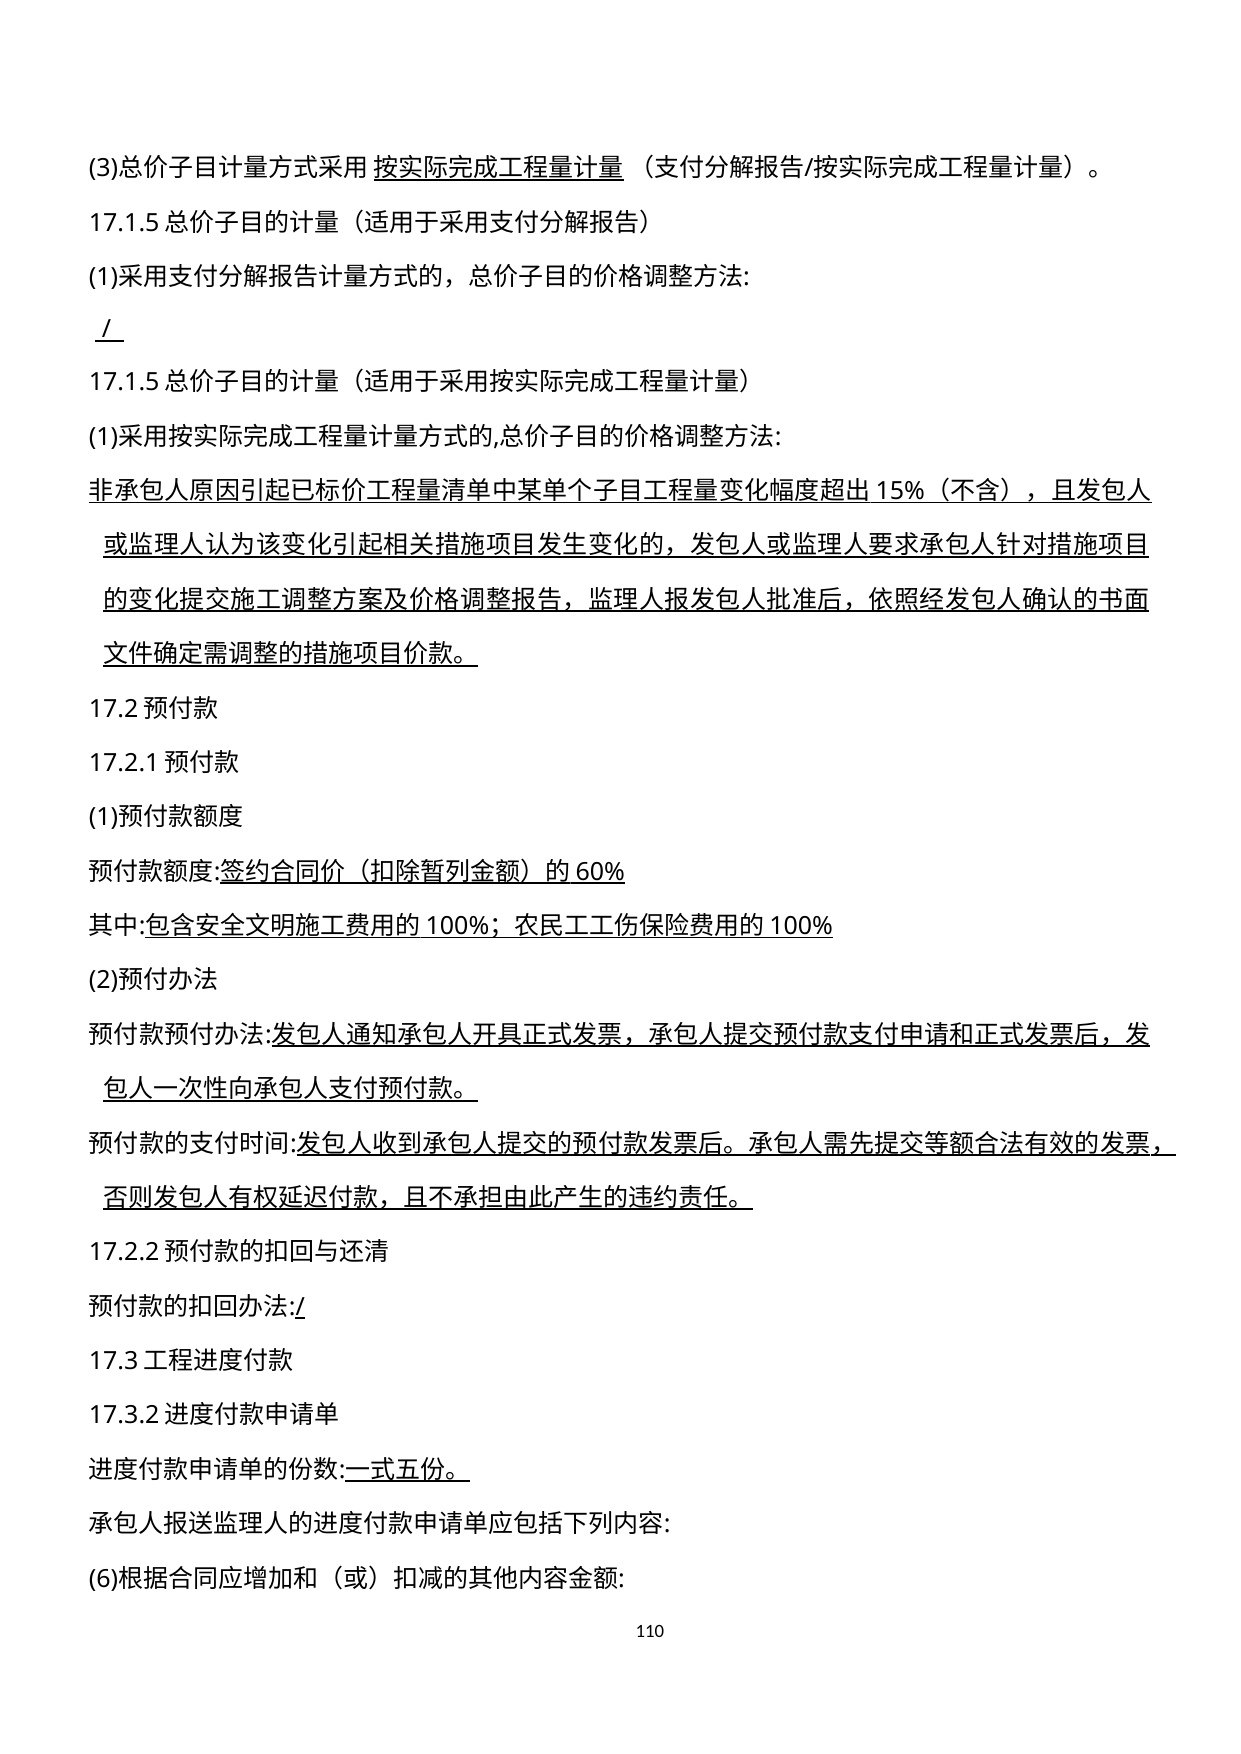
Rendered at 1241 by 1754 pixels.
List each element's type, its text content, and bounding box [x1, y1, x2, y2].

text 预付款的支付时间:发包人收到承包人提交的预付款发票后。承包人需先提交等额合法有效的发票，否则发包人有权延迟付款，且不承担由此产生的违约责任。 [89, 1123, 1152, 1214]
text 进度付款申请单的份数:一式五份。 [89, 1449, 1152, 1486]
text 17.1.5总价子目的计量（适用于采用按实际完成工程量计量） [89, 362, 1152, 398]
text 17.3工程进度付款 [89, 1341, 1152, 1377]
text 17.1.5总价子目的计量（适用于采用支付分解报告） [89, 202, 1152, 238]
text 预付款的扣回办法:/ [89, 1286, 1152, 1322]
text (2)预付办法 [89, 960, 1152, 996]
text 17.2.1预付款 [89, 742, 1152, 779]
text 承包人报送监理人的进度付款申请单应包括下列内容: [89, 1504, 1152, 1540]
text / [89, 311, 1152, 345]
text 17.2.2预付款的扣回与还清 [89, 1232, 1152, 1268]
text (6)根据合同应增加和（或）扣减的其他内容金额: [89, 1558, 1152, 1594]
text 非承包人原因引起已标价工程量清单中某单个子目工程量变化幅度超出15%（不含），且发包人或监理人认为该变化引起相关措施项目发生变化的，发包人或监理人要求承包人针对措施项目的变化提交施工调整方案及价格调整报告，监理人报发包人批准后，依照经发包人确认的书面文件确定需调整的措施项目价款。 [89, 471, 1152, 502]
text 其中:包含安全文明施工费用的100%；农民工工伤保险费用的100% [89, 906, 1152, 942]
text (1)采用按实际完成工程量计量方式的,总价子目的价格调整方法: [89, 416, 1152, 452]
text 非承包人原因引起已标价工程量清单中某单个子目工程量变化幅度超出15%（不含），且发包人或监理人认为该变化引起相关措施项目发生变化的，发包人或监理人要求承包人针对措施项目的变化提交施工调整方案及价格调整报告，监理人报发包人批准后，依照经发包人确认的书面文件确定需调整的措施项目价款。 [89, 503, 1152, 670]
text 预付款预付办法:发包人通知承包人开具正式发票，承包人提交预付款支付申请和正式发票后，发包人一次性向承包人支付预付款。 [89, 1014, 1152, 1105]
text 17.2预付款 [89, 688, 1152, 724]
text (3)总价子目计量方式采用 按实际完成工程量计量 （支付分解报告/按实际完成工程量计量）。 [89, 148, 1152, 184]
text (1)预付款额度 [89, 797, 1152, 833]
text 预付款额度:签约合同价（扣除暂列金额）的60% [89, 851, 1152, 887]
text (1)采用支付分解报告计量方式的，总价子目的价格调整方法: [89, 256, 1152, 293]
text 17.3.2进度付款申请单 [89, 1395, 1152, 1431]
